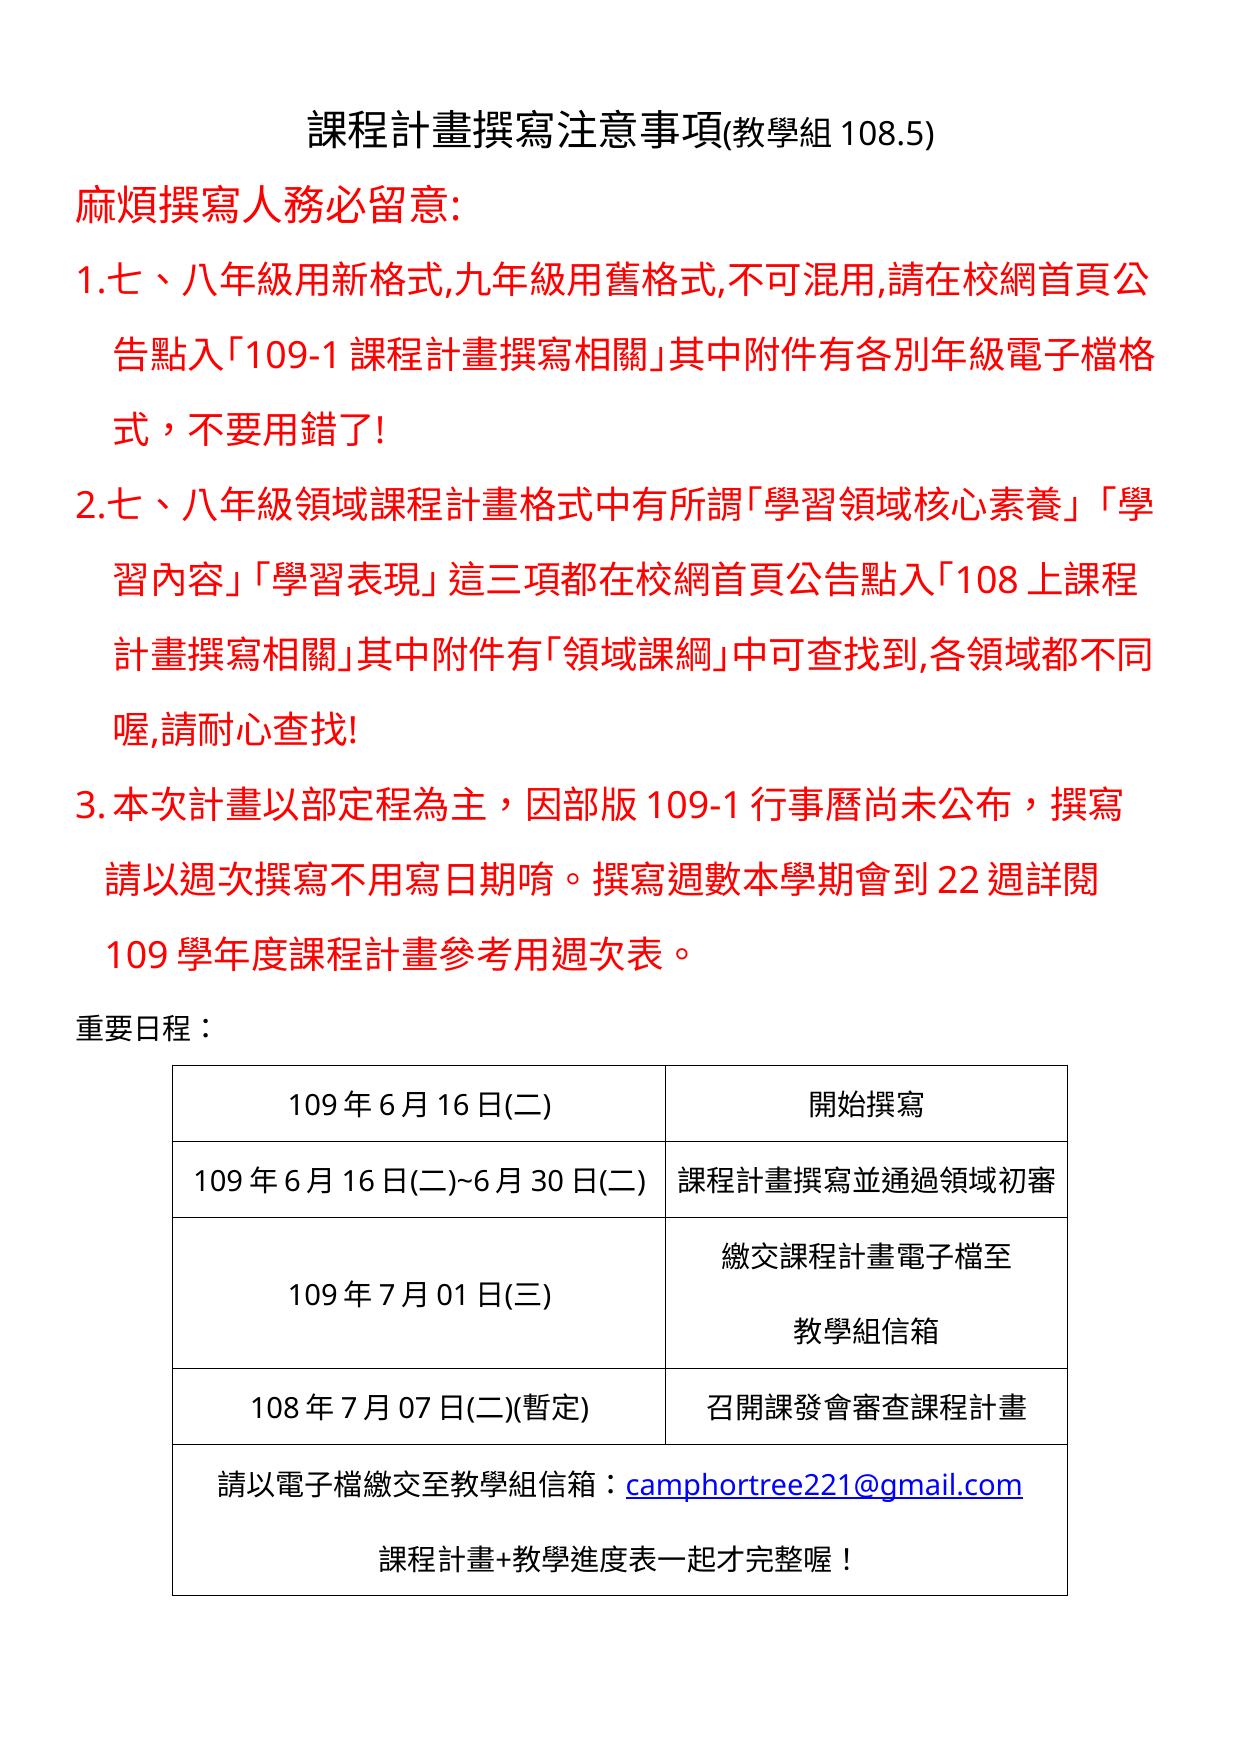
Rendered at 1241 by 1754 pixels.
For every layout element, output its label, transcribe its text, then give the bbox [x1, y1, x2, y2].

text 3. 本次計畫以部定程為主，因部版109-1行事曆尚未公布，撰寫 請以週次撰寫不用寫日期唷。撰寫週數本學期會到22週詳閱 109學年度課程計畫參考用週次表。 [75, 764, 1165, 989]
table_cell 109年6月16日(二)~6月30日(二) [173, 1142, 665, 1217]
table_cell 108年7月07日(二)(暫定) [173, 1369, 665, 1444]
text 麻煩撰寫人務必留意: [75, 164, 1165, 239]
table_cell 109年7月01日(三) [173, 1218, 665, 1368]
text 重要日程： [75, 989, 1165, 1064]
table_cell 召開課發會審查課程計畫 [666, 1369, 1067, 1444]
text 1.七、八年級用新格式,九年級用舊格式,不可混用,請在校網首頁公告點入｢109-1課程計畫撰寫相關｣其中附件有各別年級電子檔格式，不要用錯了! [75, 239, 1165, 464]
table_cell 請以電子檔繳交至教學組信箱：camphortree221@gmail.com 課程計畫+教學進度表一起才完整喔！ [173, 1445, 1067, 1595]
table_header 109年6月16日(二) [173, 1066, 665, 1141]
table_cell 繳交課程計畫電子檔至 教學組信箱 [666, 1218, 1067, 1368]
text 2.七、八年級領域課程計畫格式中有所謂｢學習領域核心素養｣ ｢學習內容｣ ｢學習表現｣ 這三項都在校網首頁公告點入｢108上課程計畫撰寫相關｣其中附件有｢領域課綱｣中可查找到,各領域都不同喔,請耐心查找! [75, 464, 1165, 764]
table_cell 課程計畫撰寫並通過領域初審 [666, 1142, 1067, 1217]
text 課程計畫撰寫注意事項(教學組108.5) [75, 89, 1165, 164]
table_header 開始撰寫 [666, 1066, 1067, 1141]
